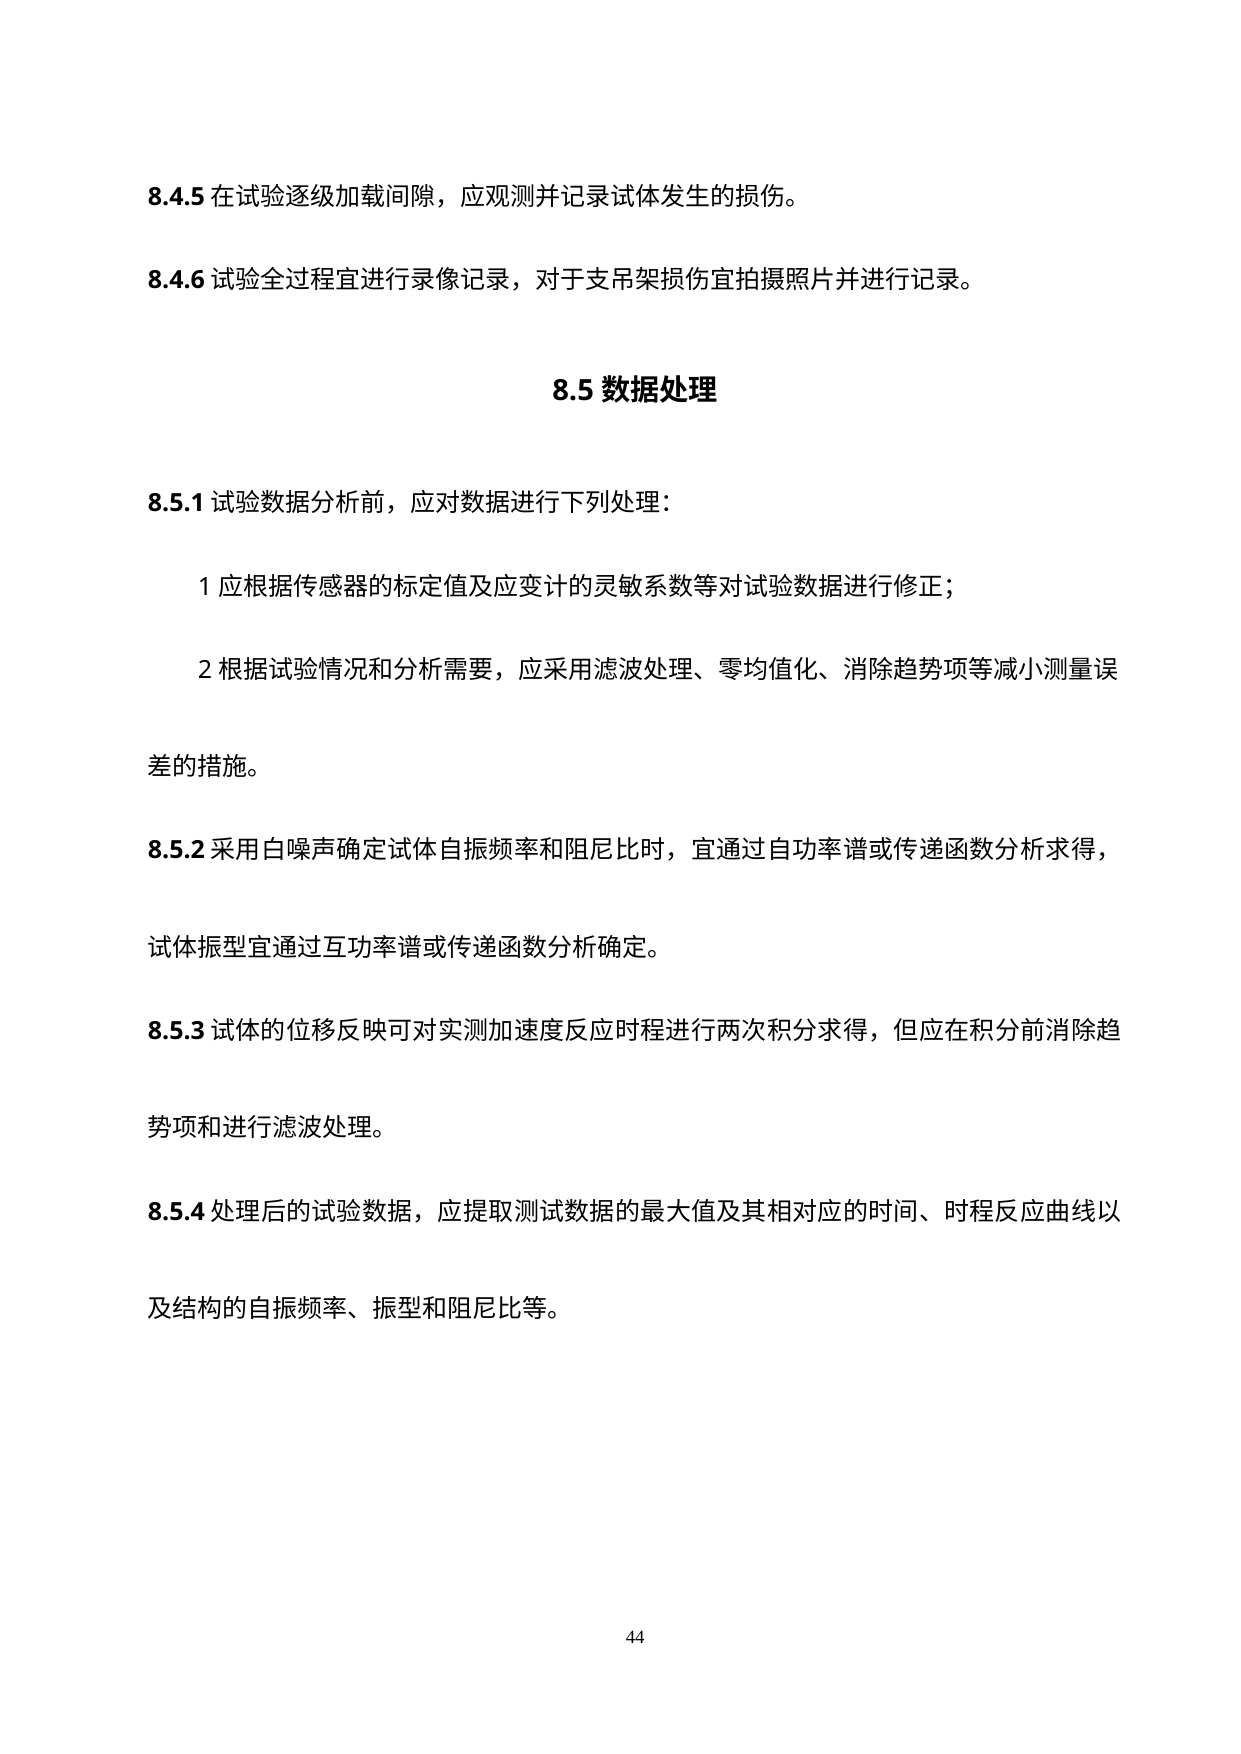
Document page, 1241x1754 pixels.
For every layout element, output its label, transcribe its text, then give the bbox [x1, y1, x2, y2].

text 8.4.6试验全过程宜进行录像记录，对于支吊架损伤宜拍摄照片并进行记录。 [148, 245, 1122, 310]
text 8.5.1试验数据分析前，应对数据进行下列处理： [148, 468, 1122, 533]
text 8.5 数据处理 [148, 355, 1122, 420]
text 8.5.4处理后的试验数据，应提取测试数据的最大值及其相对应的时间、时程反应曲线以及结构的自振频率、振型和阻尼比等。 [148, 1177, 1122, 1339]
text 8.4.5在试验逐级加载间隙，应观测并记录试体发生的损伤。 [148, 162, 1122, 227]
text 8.5.3试体的位移反映可对实测加速度反应时程进行两次积分求得，但应在积分前消除趋势项和进行滤波处理。 [148, 996, 1122, 1158]
text 8.5.2采用白噪声确定试体自振频率和阻尼比时，宜通过自功率谱或传递函数分析求得，试体振型宜通过互功率谱或传递函数分析确定。 [148, 815, 1122, 978]
text 1 应根据传感器的标定值及应变计的灵敏系数等对试验数据进行修正； [148, 552, 1122, 617]
text 2 根据试验情况和分析需要，应采用滤波处理、零均值化、消除趋势项等减小测量误差的措施。 [148, 635, 1122, 797]
